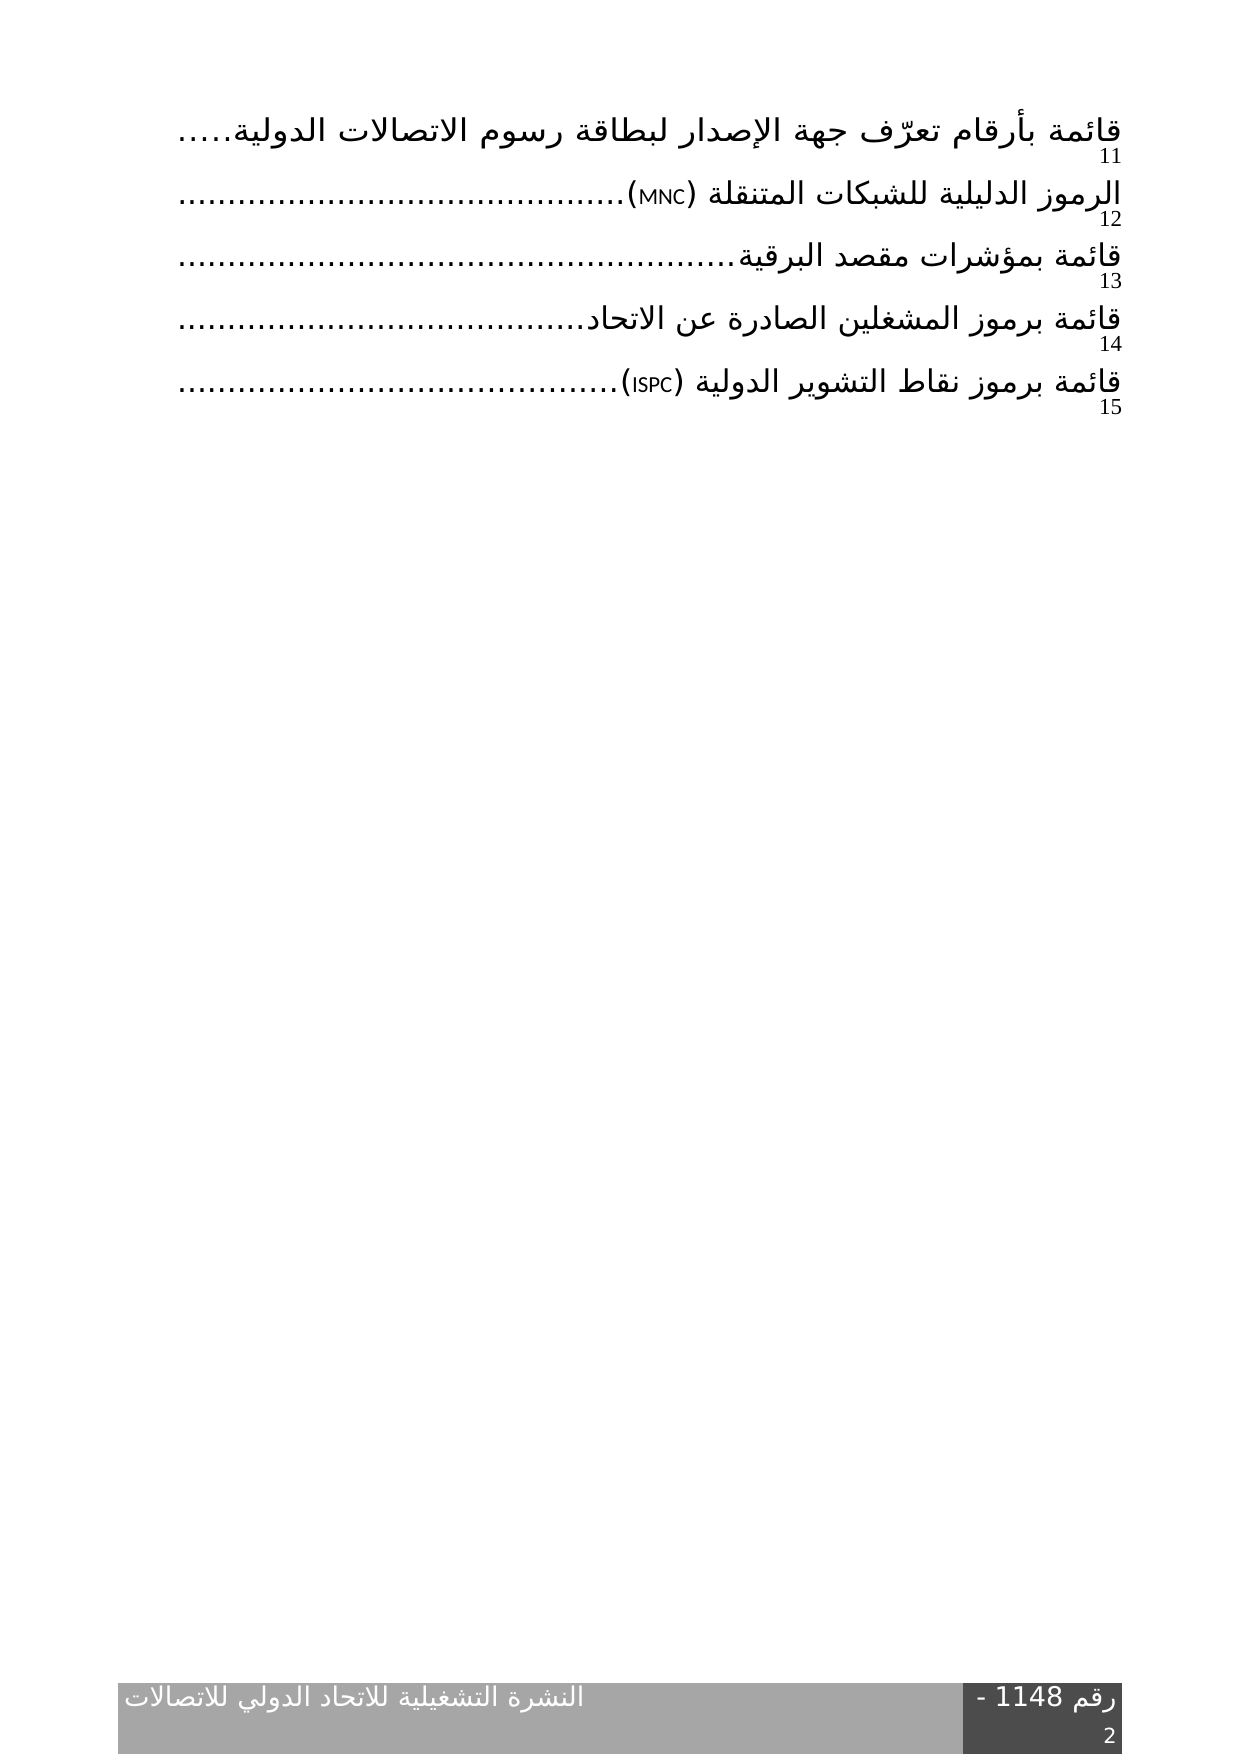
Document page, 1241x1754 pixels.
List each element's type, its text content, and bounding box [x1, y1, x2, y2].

text قائمة بأرقام تعرّف جهة الإصدار لبطاقة رسوم الاتصالات الدولية 11 [177, 118, 1122, 168]
text قائمة برموز المشغلين الصادرة عن الاتحاد 14 [177, 306, 1122, 356]
text قائمة بمؤشرات مقصد البرقية 13 [177, 243, 1122, 294]
text الرموز الدليلية للشبكات المتنقلة (MNC) 12 [177, 181, 1122, 231]
text قائمة برموز نقاط التشوير الدولية (ISPC) 15 [177, 369, 1122, 419]
